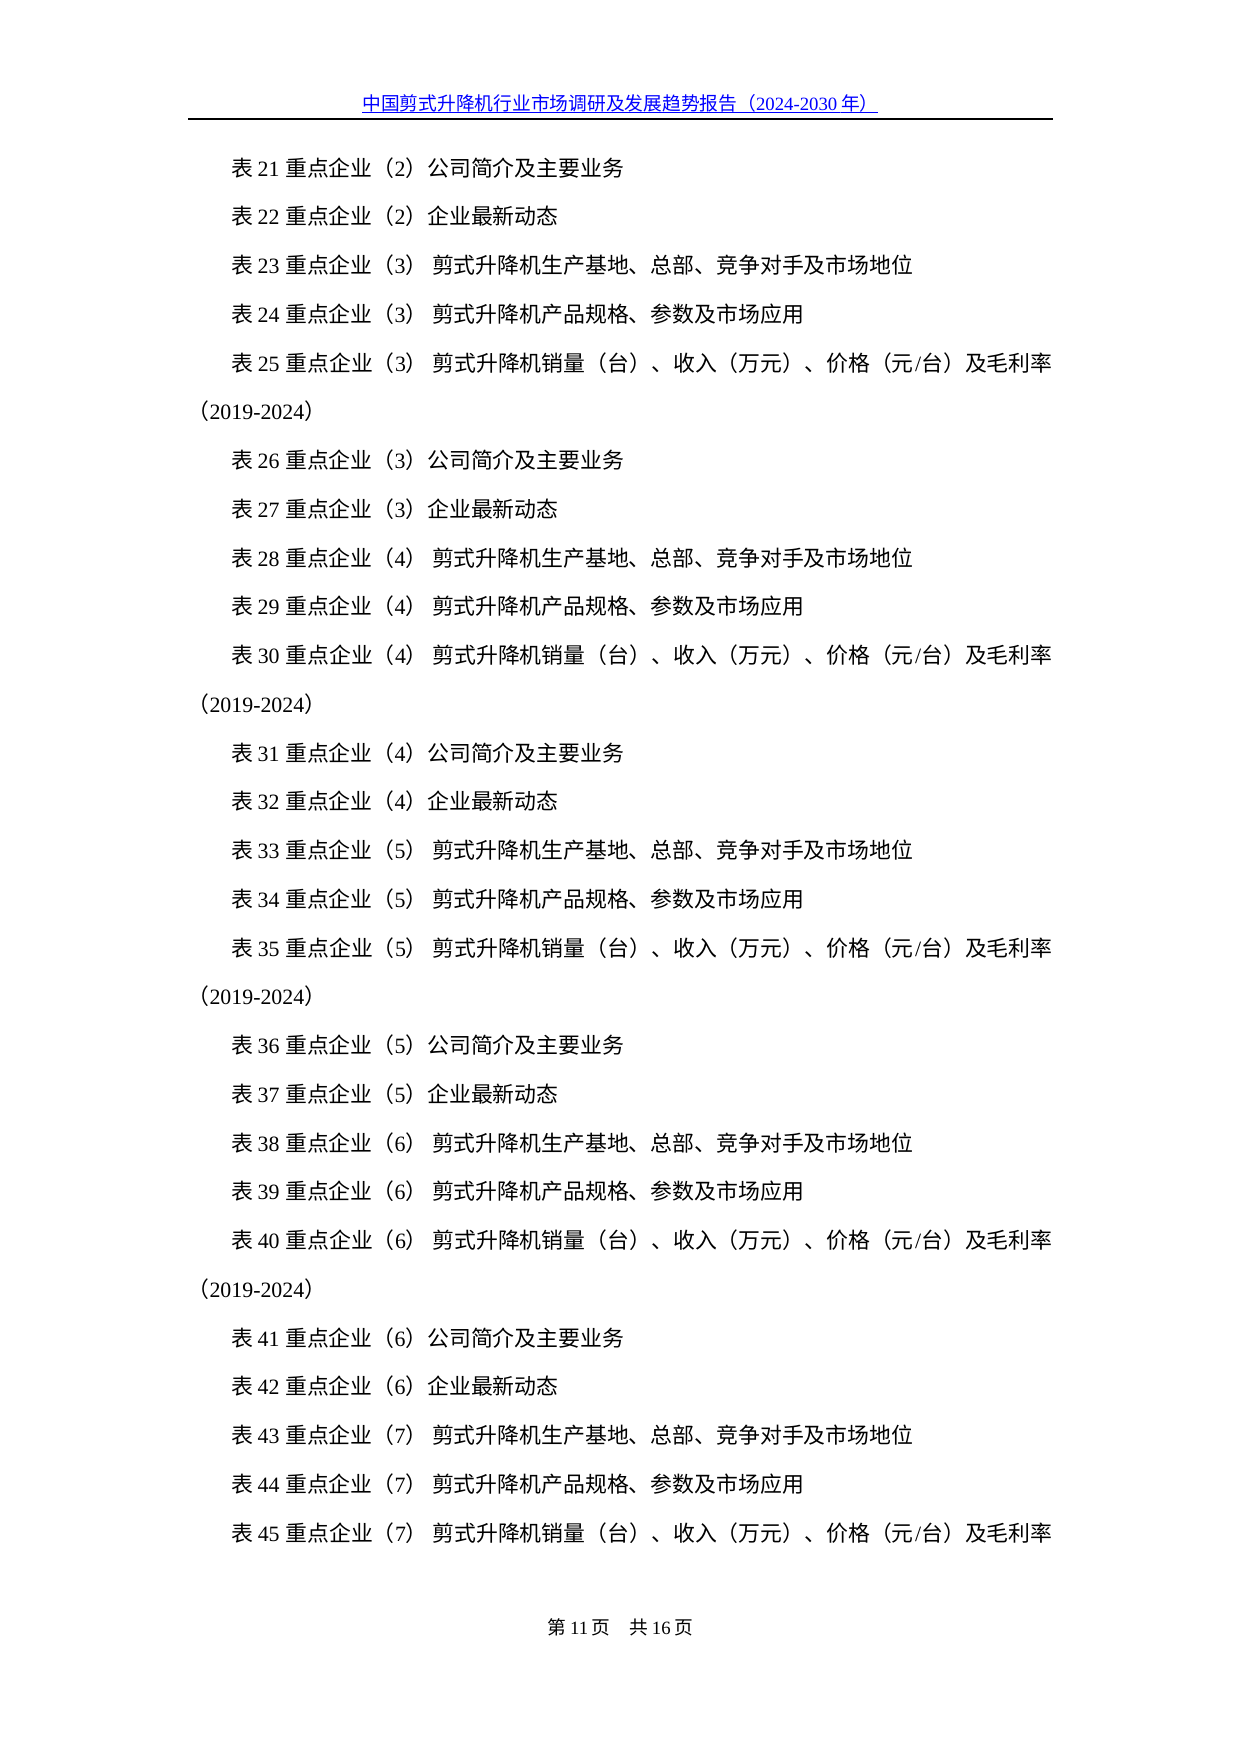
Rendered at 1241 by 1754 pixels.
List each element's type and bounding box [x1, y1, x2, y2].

text [187, 150, 1053, 1548]
